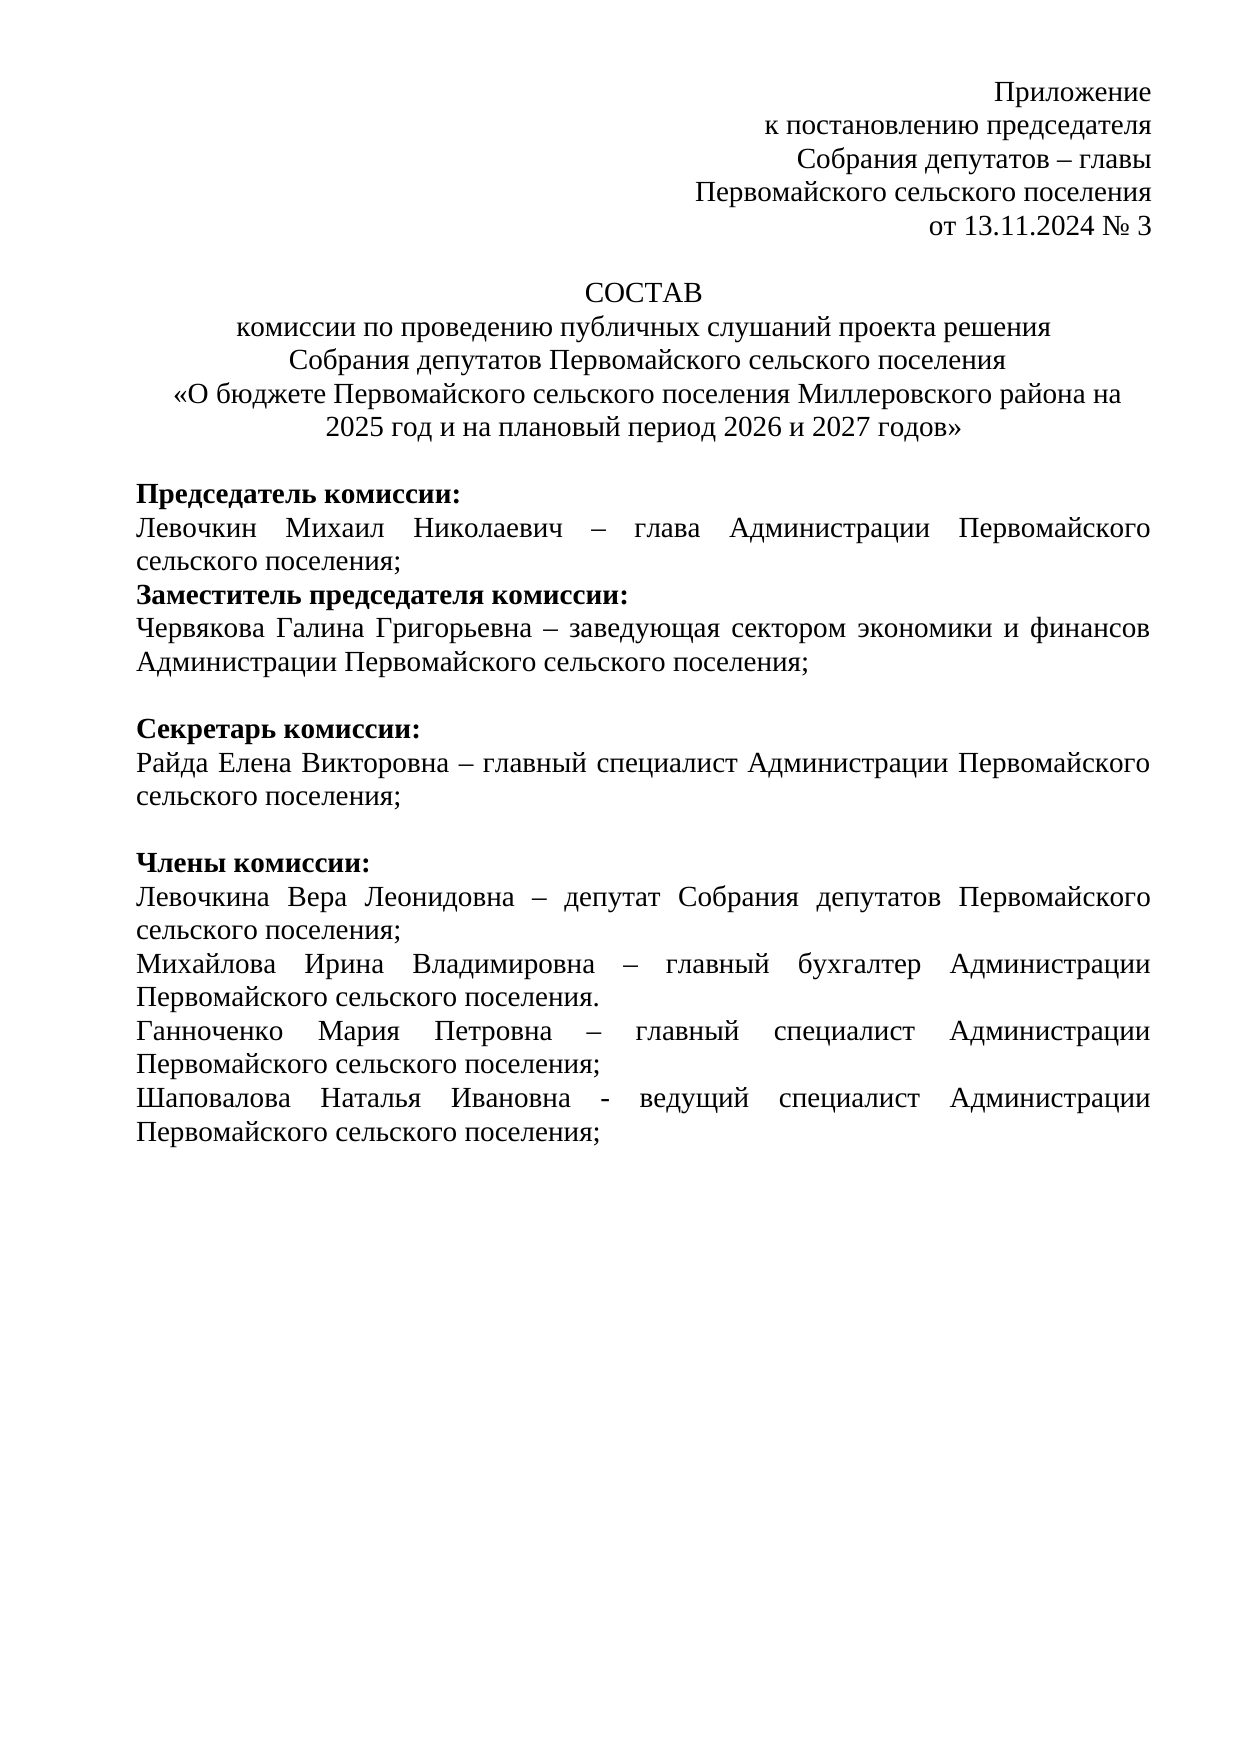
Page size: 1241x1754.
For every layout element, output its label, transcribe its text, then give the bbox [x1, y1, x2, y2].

text Заместитель председателя комиссии: [136, 577, 1152, 611]
text Секретарь комиссии: [136, 711, 1152, 745]
text Шаповалова Наталья Ивановна - ведущий специалист Администрации Первомайского сельского поселения; [136, 1080, 1152, 1147]
text комиссии по проведению публичных слушаний проекта решения [136, 309, 1152, 342]
text Приложение [136, 74, 1152, 107]
text Председатель комиссии: [136, 476, 1152, 510]
text Левочкин Михаил Николаевич – глава Администрации Первомайского сельского поселения; [136, 510, 1152, 577]
text Первомайского сельского поселения [136, 174, 1152, 208]
text Собрания депутатов – главы [136, 141, 1152, 174]
text Райда Елена Викторовна – главный специалист Администрации Первомайского сельского поселения; [136, 745, 1152, 812]
text к постановлению председателя [136, 107, 1152, 141]
text «О бюджете Первомайского сельского поселения Миллеровского района на 2025 год и на плановый период 2026 и 2027 годов» [136, 376, 1152, 443]
text Члены комиссии: [136, 845, 1152, 879]
text Михайлова Ирина Владимировна – главный бухгалтер Администрации Первомайского сельского поселения. [136, 946, 1152, 1013]
text Червякова Галина Григорьевна – заведующая сектором экономики и финансов Администрации Первомайского сельского поселения; [136, 611, 1152, 678]
text Собрания депутатов Первомайского сельского поселения [136, 342, 1152, 376]
text СОСТАВ [136, 275, 1152, 309]
text от 13.11.2024 № 3 [136, 208, 1152, 242]
text Левочкина Вера Леонидовна – депутат Собрания депутатов Первомайского сельского поселения; [136, 879, 1152, 946]
text Ганноченко Мария Петровна – главный специалист Администрации Первомайского сельского поселения; [136, 1013, 1152, 1080]
